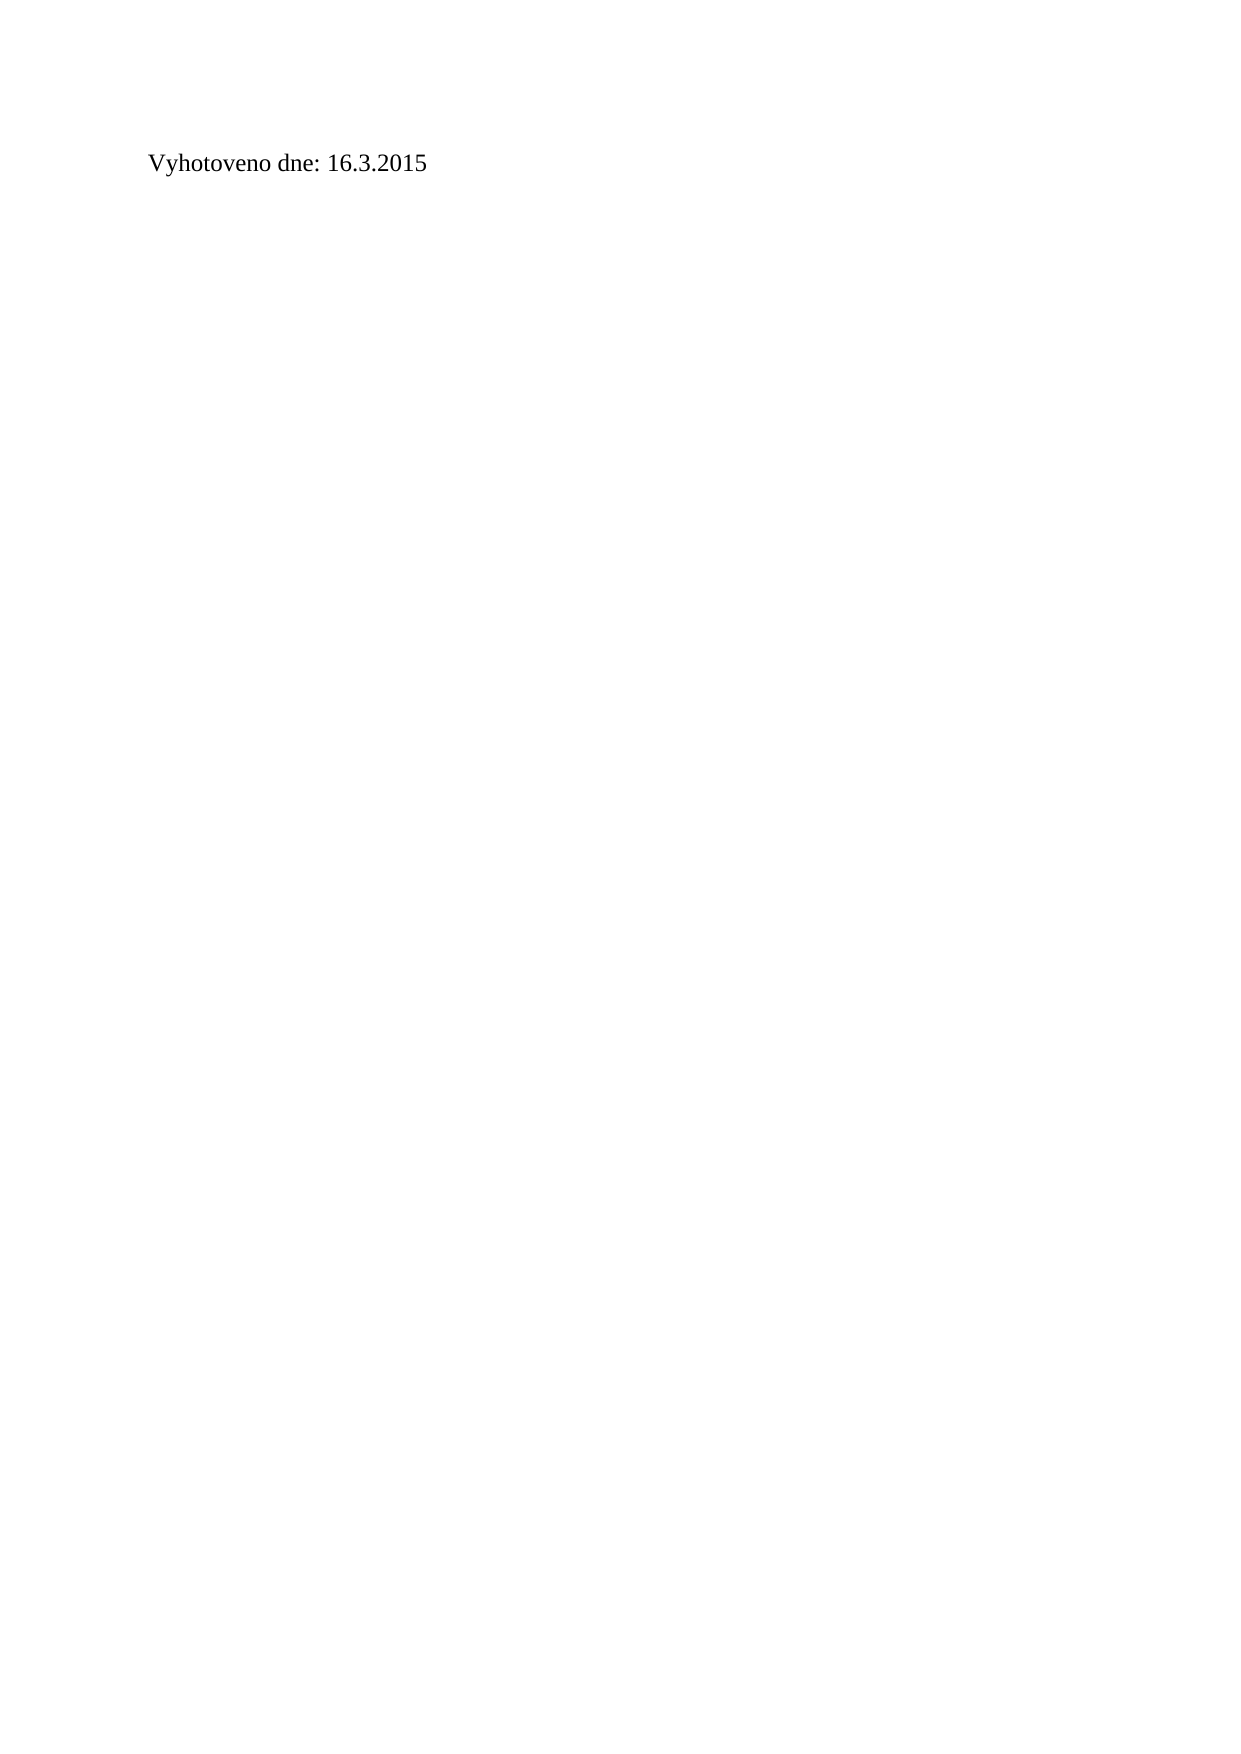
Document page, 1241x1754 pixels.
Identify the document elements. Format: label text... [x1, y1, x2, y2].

text Vyhotoveno dne: 16.3.2015 [148, 148, 1093, 176]
